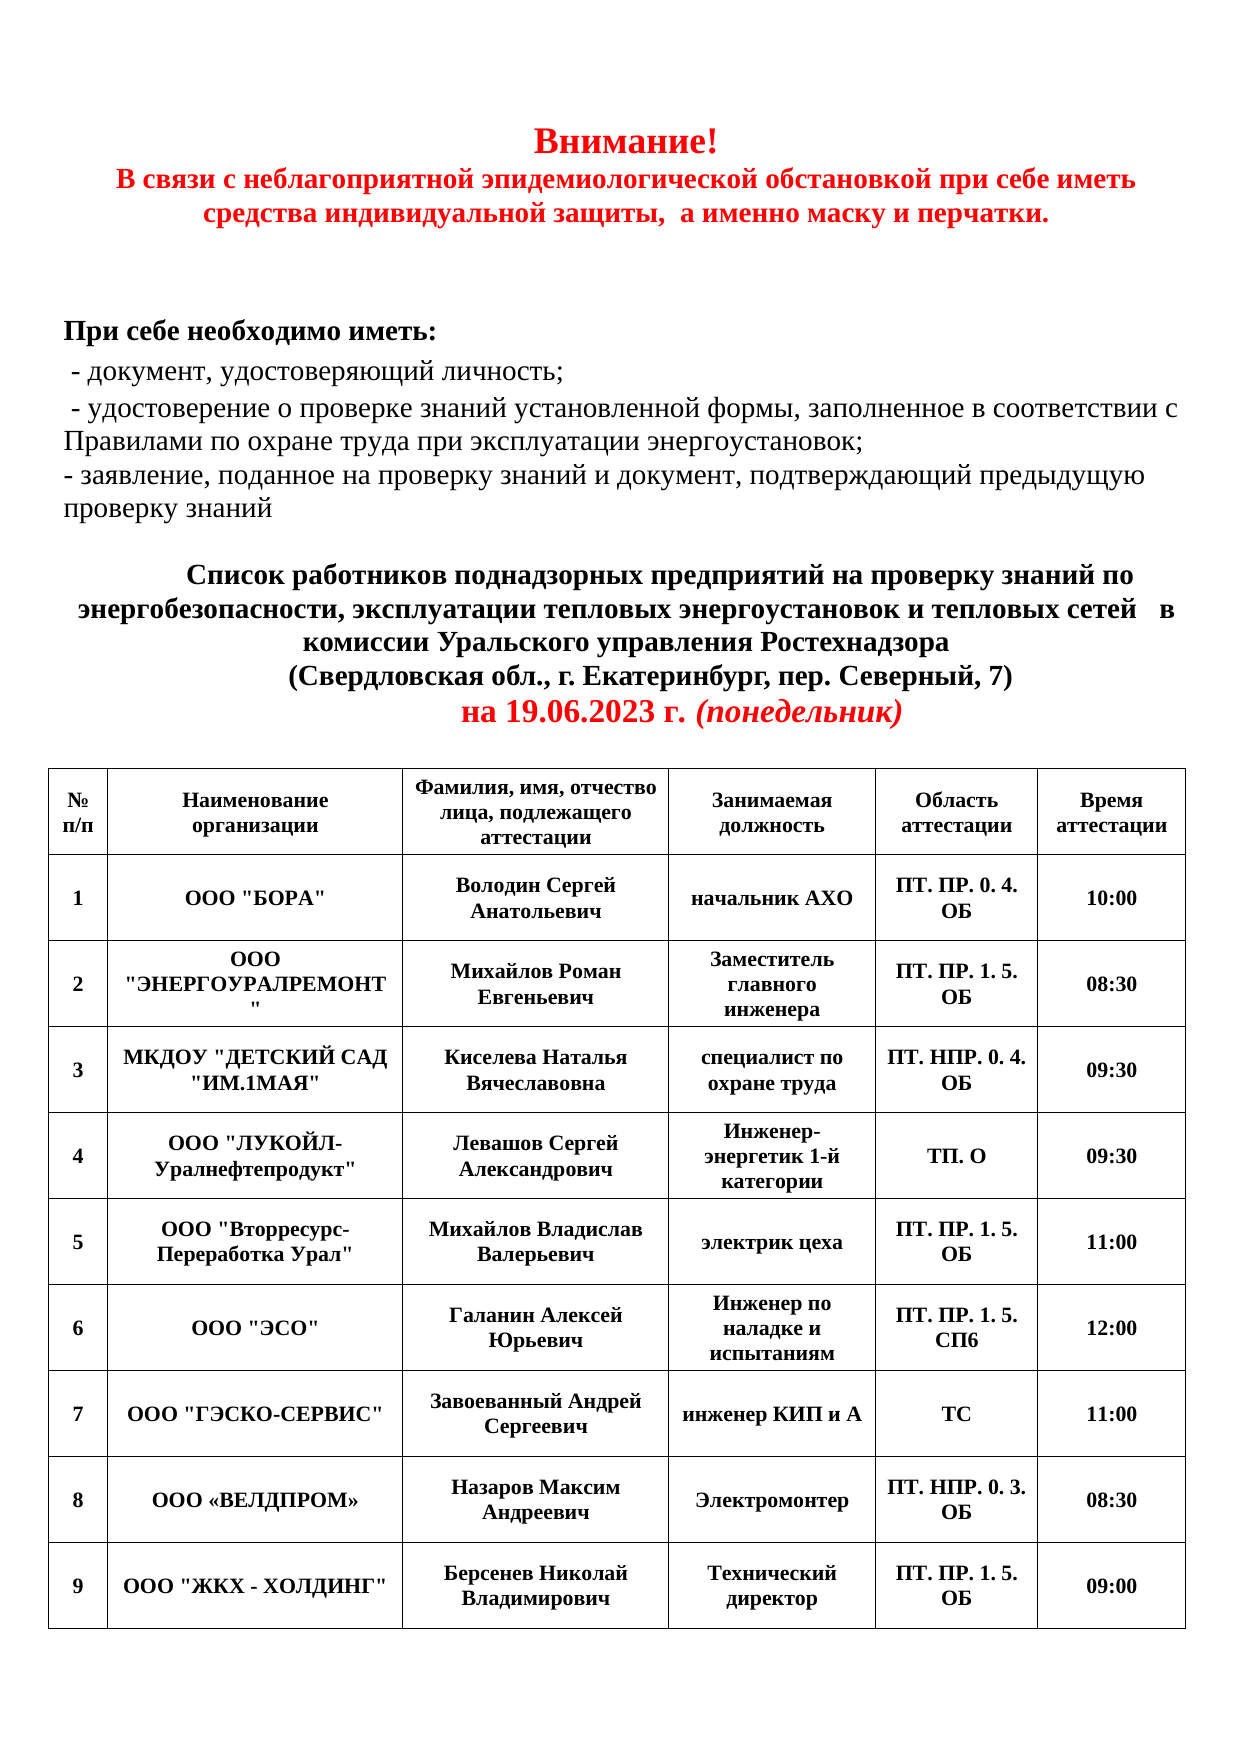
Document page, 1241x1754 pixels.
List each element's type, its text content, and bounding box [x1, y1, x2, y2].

table_cell 4 [49, 1113, 107, 1198]
table_cell Электромонтер [669, 1457, 875, 1542]
table_cell - документ, удостоверяющий личность; [19, 350, 1200, 390]
table_cell 09:30 [1038, 1027, 1185, 1112]
table_cell ТП. О [876, 1113, 1037, 1198]
table_cell Наименование организации [108, 769, 402, 854]
table_cell 9 [49, 1543, 107, 1628]
table_cell Берсенев Николай Владимирович [403, 1543, 668, 1628]
table_cell ПТ. ПР. 1. 5. ОБ [876, 941, 1037, 1026]
table_cell электрик цеха [669, 1199, 875, 1284]
table_cell 2 [49, 941, 107, 1026]
table_cell ПТ. ПР. 1. 5. ОБ [876, 1543, 1037, 1628]
table_cell ПТ. НПР. 0. 3. ОБ [876, 1457, 1037, 1542]
table_cell Володин Сергей Анатольевич [403, 855, 668, 940]
table_cell 10:00 [1038, 855, 1185, 940]
table_cell 7 [49, 1371, 107, 1456]
table_cell Галанин Алексей Юрьевич [403, 1285, 668, 1370]
table_cell Киселева Наталья Вячеславовна [403, 1027, 668, 1112]
table_cell ООО "ЭНЕРГОУРАЛРЕМОНТ" [108, 941, 402, 1026]
table_cell Инженер-энергетик 1-й категории [669, 1113, 875, 1198]
table_cell Завоеванный Андрей Сергеевич [403, 1371, 668, 1456]
table_cell 6 [49, 1285, 107, 1370]
table_cell ООО "ГЭСКО-СЕРВИС" [108, 1371, 402, 1456]
table_cell 08:30 [1038, 941, 1185, 1026]
table_cell ПТ. НПР. 0. 4. ОБ [876, 1027, 1037, 1112]
table_cell ООО "БОРА" [108, 855, 402, 940]
table_cell Список работников поднадзорных предприятий на проверку знаний по энергобезопасности, эксплуатации тепловых энергоустановок и тепловых сетей в комиссии Уральского управления Ростехнадзора (Свердловская обл., г. Екатеринбург, пер. Северный, 7) на 19.06.2023 г. (понедельник) [19, 558, 1200, 768]
table_cell ПТ. ПР. 0. 4. ОБ [876, 855, 1037, 940]
table_cell ООО «ВЕЛДПРОМ» [108, 1457, 402, 1542]
table_cell № п/п [49, 769, 107, 854]
table_cell Фамилия, имя, отчество лица, подлежащего аттестации [403, 769, 668, 854]
table_cell ПТ. ПР. 1. 5. СП6 [876, 1285, 1037, 1370]
table_cell 11:00 [1038, 1199, 1185, 1284]
table_cell Заместитель главного инженера [669, 941, 875, 1026]
table_cell начальник АХО [669, 855, 875, 940]
table_cell При себе необходимо иметь: [19, 310, 1200, 350]
table_cell специалист по охране труда [669, 1027, 875, 1112]
table_cell Инженер по наладке и испытаниям [669, 1285, 875, 1370]
table_cell ООО "ЖКХ - ХОЛДИНГ" [108, 1543, 402, 1628]
table_cell - удостоверение о проверке знаний установленной формы, заполненное в соответствии с Правилами по охране труда при эксплуатации энергоустановок; - заявление, поданное на проверку знаний и документ, подтверждающий предыдущую проверку знаний [19, 390, 1200, 557]
table_cell ТС [876, 1371, 1037, 1456]
table_cell 11:00 [1038, 1371, 1185, 1456]
table_cell 12:00 [1038, 1285, 1185, 1370]
table_cell 5 [49, 1199, 107, 1284]
table_cell 09:30 [1038, 1113, 1185, 1198]
table_cell 08:30 [1038, 1457, 1185, 1542]
table_cell 3 [49, 1027, 107, 1112]
table_cell 8 [49, 1457, 107, 1542]
table_cell ООО "ЭСО" [108, 1285, 402, 1370]
table_cell ООО "Вторресурс-Переработка Урал" [108, 1199, 402, 1284]
table_cell Технический директор [669, 1543, 875, 1628]
table_cell ПТ. ПР. 1. 5. ОБ [876, 1199, 1037, 1284]
table_cell 09:00 [1038, 1543, 1185, 1628]
table_cell инженер КИП и А [669, 1371, 875, 1456]
table_cell МКДОУ "ДЕТСКИЙ САД "ИМ.1МАЯ" [108, 1027, 402, 1112]
table_cell 1 [49, 855, 107, 940]
table_cell Михайлов Роман Евгеньевич [403, 941, 668, 1026]
table_cell Михайлов Владислав Валерьевич [403, 1199, 668, 1284]
table_cell Левашов Сергей Александрович [403, 1113, 668, 1198]
table_cell Занимаемая должность [669, 769, 875, 854]
table_header Внимание! В связи с неблагоприятной эпидемиологической обстановкой при себе иметь средства индивидуальной защиты, а именно маску и перчатки. [19, 118, 1200, 310]
table_cell ООО "ЛУКОЙЛ-Уралнефтепродукт" [108, 1113, 402, 1198]
table_cell Область аттестации [876, 769, 1037, 854]
table_cell Время аттестации [1038, 769, 1185, 854]
table_cell Назаров Максим Андреевич [403, 1457, 668, 1542]
